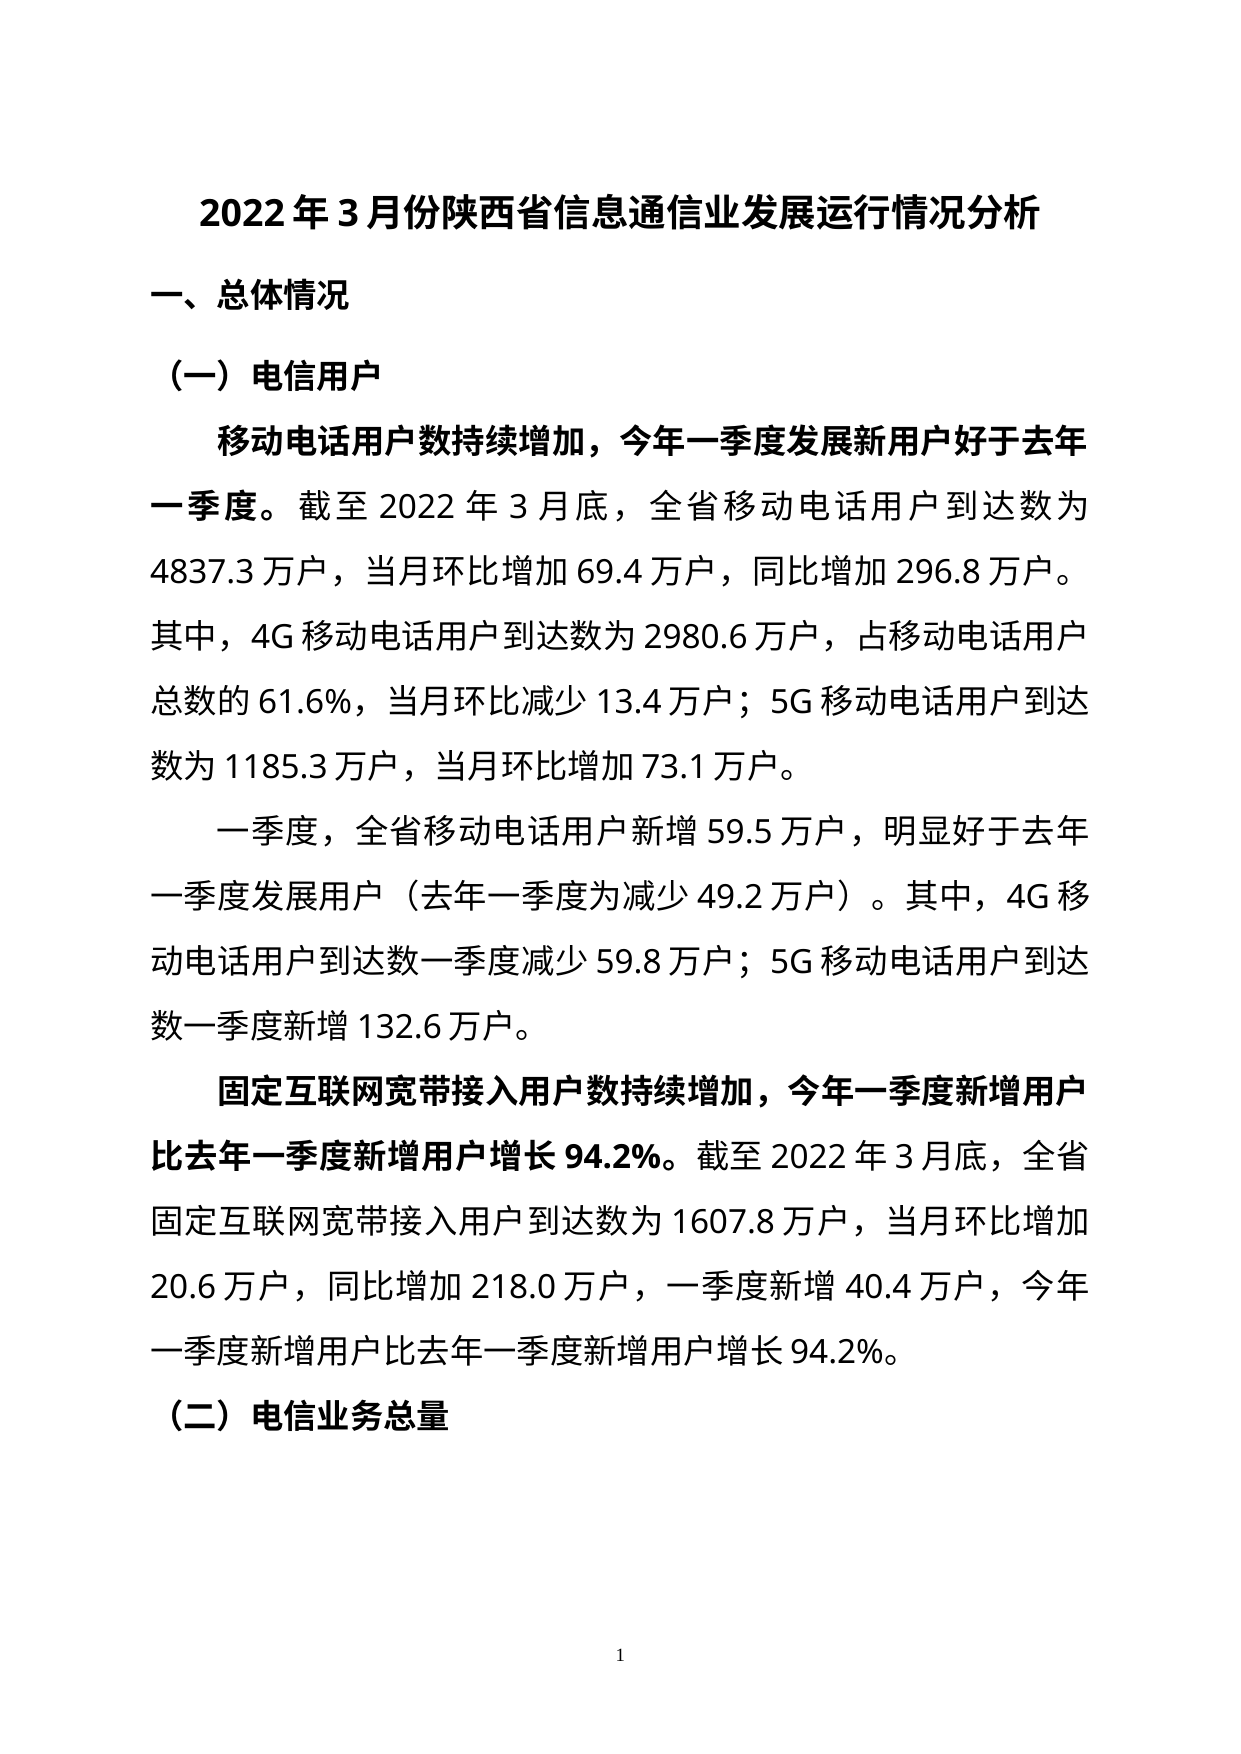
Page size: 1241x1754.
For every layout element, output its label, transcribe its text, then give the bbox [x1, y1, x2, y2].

text 一季度，全省移动电话用户新增59.5万户，明显好于去年一季度发展用户（去年一季度为减少49.2万户）。其中，4G移动电话用户到达数一季度减少59.8万户；5G移动电话用户到达数一季度新增132.6万户。 [150, 797, 1090, 1057]
text 固定互联网宽带接入用户数持续增加，今年一季度新增用户比去年一季度新增用户增长94.2%。截至2022年3月底，全省固定互联网宽带接入用户到达数为1607.8万户，当月环比增加20.6万户，同比增加218.0万户，一季度新增40.4万户，今年一季度新增用户比去年一季度新增用户增长94.2%。 [150, 1057, 1090, 1382]
subtitle 总体情况 [150, 269, 1090, 317]
text 2022年3月份陕西省信息通信业发展运行情况分析 [150, 177, 1090, 242]
text 移动电话用户数持续增加，今年一季度发展新用户好于去年一季度。截至2022年3月底，全省移动电话用户到达数为4837.3万户，当月环比增加69.4万户，同比增加296.8万户。其中，4G移动电话用户到达数为2980.6万户，占移动电话用户总数的61.6%，当月环比减少13.4万户；5G移动电话用户到达数为1185.3万户，当月环比增加73.1万户。 [150, 407, 1090, 797]
list 电信业务总量 [150, 1382, 1090, 1447]
list 电信用户 [150, 342, 1090, 407]
